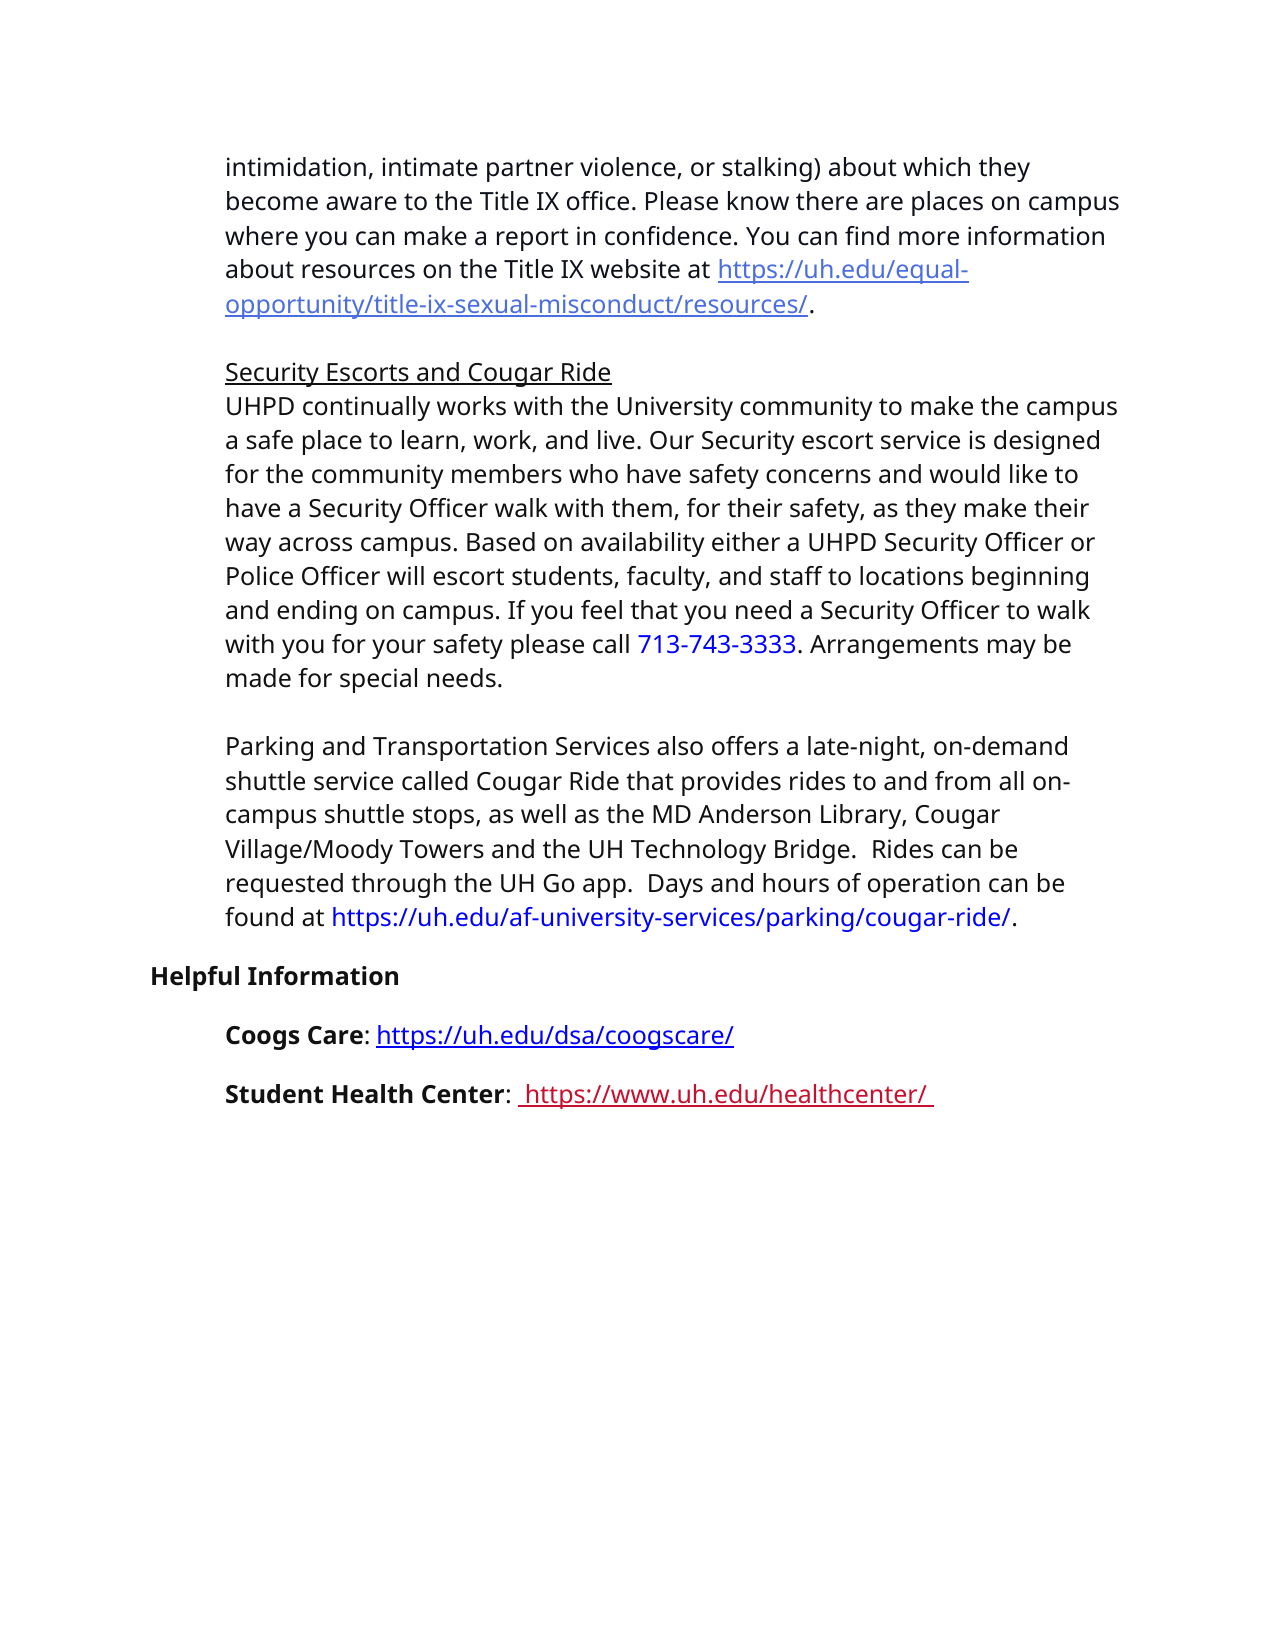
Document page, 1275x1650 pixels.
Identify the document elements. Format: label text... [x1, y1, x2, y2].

text Coogs Care: https://uh.edu/dsa/coogscare/ [225, 1017, 1125, 1052]
text Helpful Information [150, 958, 1125, 992]
text UHPD continually works with the University community to make the campus a safe place to learn, work, and live. Our Security escort service is designed for the community members who have safety concerns and would like to have a Security Officer walk with them, for their safety, as they make their way across campus. Based on availability either a UHPD Security Officer or Police Officer will escort students, faculty, and staff to locations beginning and ending on campus. If you feel that you need a Security Officer to walk with you for your safety please call 713-743-3333. Arrangements may be made for special needs. [225, 388, 1125, 695]
text Security Escorts and Cougar Ride [187, 354, 1125, 388]
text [225, 150, 1125, 320]
text Student Health Center: https://www.uh.edu/healthcenter/ [225, 1077, 1125, 1111]
text Parking and Transportation Services also offers a late-night, on-demand shuttle service called Cougar Ride that provides rides to and from all on-campus shuttle stops, as well as the MD Anderson Library, Cougar Village/Moody Towers and the UH Technology Bridge. Rides can be requested through the UH Go app. Days and hours of operation can be found at https://uh.edu/af-university-services/parking/cougar-ride/. [225, 729, 1125, 933]
